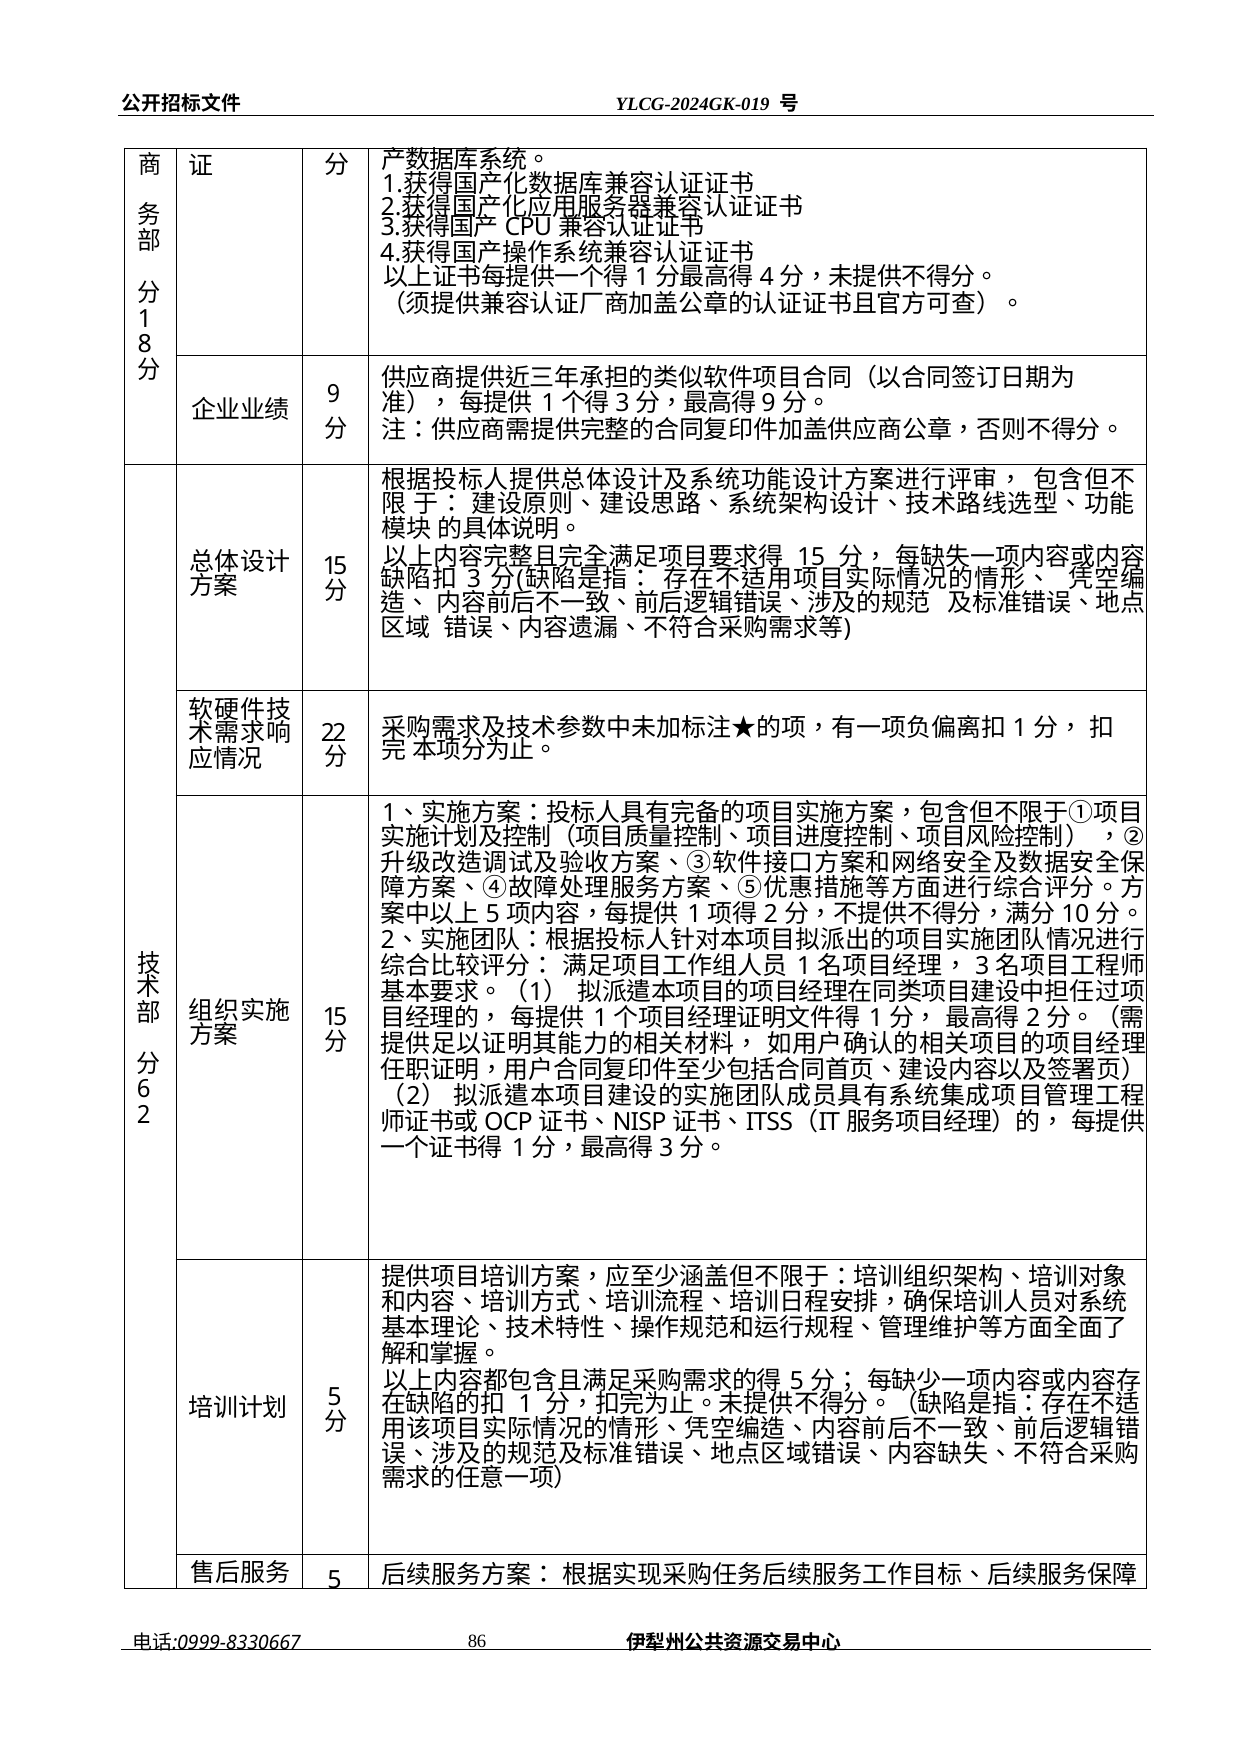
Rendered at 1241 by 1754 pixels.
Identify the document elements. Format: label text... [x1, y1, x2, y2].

table_cell 组织实施 方案 [177, 796, 302, 1258]
table_cell 企业业绩 [177, 356, 302, 463]
table_cell 采购需求及技术参数中未加标注★的项，有一项负偏离扣 1 分， 扣完 本项分为止。 [369, 691, 1146, 795]
table_cell 培训计划 [177, 1260, 302, 1554]
table_cell 1、实施方案：投标人具有完备的项目实施方案，包含但不限于①项目 实施计划及控制（项目质量控制、项目进度控制、项目风险控制） ，② 升级改造调试及验收方案、③软件接口方案和网络安全及数据安全保 障方案、④故障处理服务方案、⑤优惠措施等方面进行综合评分。方 案中以上 5 项内容，每提供 1 项得 2 分，不提供不得分，满分 10 分。 2、实施团队：根据投标人针对本项目拟派出的项目实施团队情况进行 综合比较评分： 满足项目工作组人员 1 名项目经理， 3 名项目工程师 基本要求。（1） 拟派遣本项目的项目经理在同类项目建设中担任过项 目经理的， 每提供 1 个项目经理证明文件得 1 分， 最高得 2 分。（需 提供足以证明其能力的相关材料， 如用户确认的相关项目的项目经理 任职证明，用户合同复印件至少包括合同首页、建设内容以及签署页） （2） 拟派遣本项目建设的实施团队成员具有系统集成项目管理工程 师证书或 OCP 证书、NISP 证书、ITSS（IT 服务项目经理）的， 每提供 一个证书得 1 分，最高得 3 分。 [369, 796, 1146, 1258]
table_cell 软硬件技 术需求响 应情况 [177, 691, 302, 795]
table_cell 5 分 [303, 1260, 368, 1554]
table_cell 根据投标人提供总体设计及系统功能设计方案进行评审， 包含但不限 于： 建设原则、建设思路、系统架构设计、技术路线选型、功能模块 的具体说明。 以上内容完整且完全满足项目要求得 15 分， 每缺失一项内容或内容 缺陷扣 3 分(缺陷是指： 存在不适用项目实际情况的情形、 凭空编造、 内容前后不一致、前后逻辑错误、涉及的规范 及标准错误、地点区域 错误、内容遗漏、不符合采购需求等) [369, 465, 1146, 690]
table_header 证 [177, 149, 302, 355]
table_cell 15 分 [303, 796, 368, 1258]
table_cell 后续服务方案： 根据实现采购任务后续服务工作目标、后续服务保障 [369, 1555, 1146, 1587]
table_cell 22 分 [303, 691, 368, 795]
table_cell 技 术 部 分 62 [125, 465, 176, 1587]
table_cell 供应商提供近三年承担的类似软件项目合同（以合同签订日期为准）， 每提供 1 个得 3 分，最高得 9 分。 注：供应商需提供完整的合同复印件加盖供应商公章，否则不得分。 [369, 356, 1146, 463]
table_cell 售后服务 [177, 1555, 302, 1587]
table_header 商 务 部 分 18 分 [125, 149, 176, 463]
table_header 产数据库系统。 1.获得国产化数据库兼容认证证书 2.获得国产化应用服务器兼容认证证书 3.获得国产 CPU 兼容认证证书 4.获得国产操作系统兼容认证证书 以上证书每提供一个得 1 分最高得 4 分，未提供不得分。 （须提供兼容认证厂商加盖公章的认证证书且官方可查）。 [369, 149, 1146, 355]
table_cell 5 [303, 1555, 368, 1587]
table_header 分 [303, 149, 368, 355]
table_cell 提供项目培训方案，应至少涵盖但不限于：培训组织架构、培训对象 和内容、培训方式、培训流程、培训日程安排，确保培训人员对系统 基本理论、技术特性、操作规范和运行规程、管理维护等方面全面了 解和掌握。 以上内容都包含且满足采购需求的得 5 分； 每缺少一项内容或内容存 在缺陷的扣 1 分，扣完为止。未提供不得分。（缺陷是指：存在不适 用该项目实际情况的情形、凭空编造、内容前后不一致、前后逻辑错 误、涉及的规范及标准错误、地点区域错误、内容缺失、不符合采购 需求的任意一项） [369, 1260, 1146, 1554]
table_cell 9 分 [303, 356, 368, 463]
text 电话:0999-8330667 86 伊犁州公共资源交易中心 [133, 1630, 1154, 1654]
table_cell 15 分 [303, 465, 368, 690]
table_cell 总体设计 方案 [177, 465, 302, 690]
